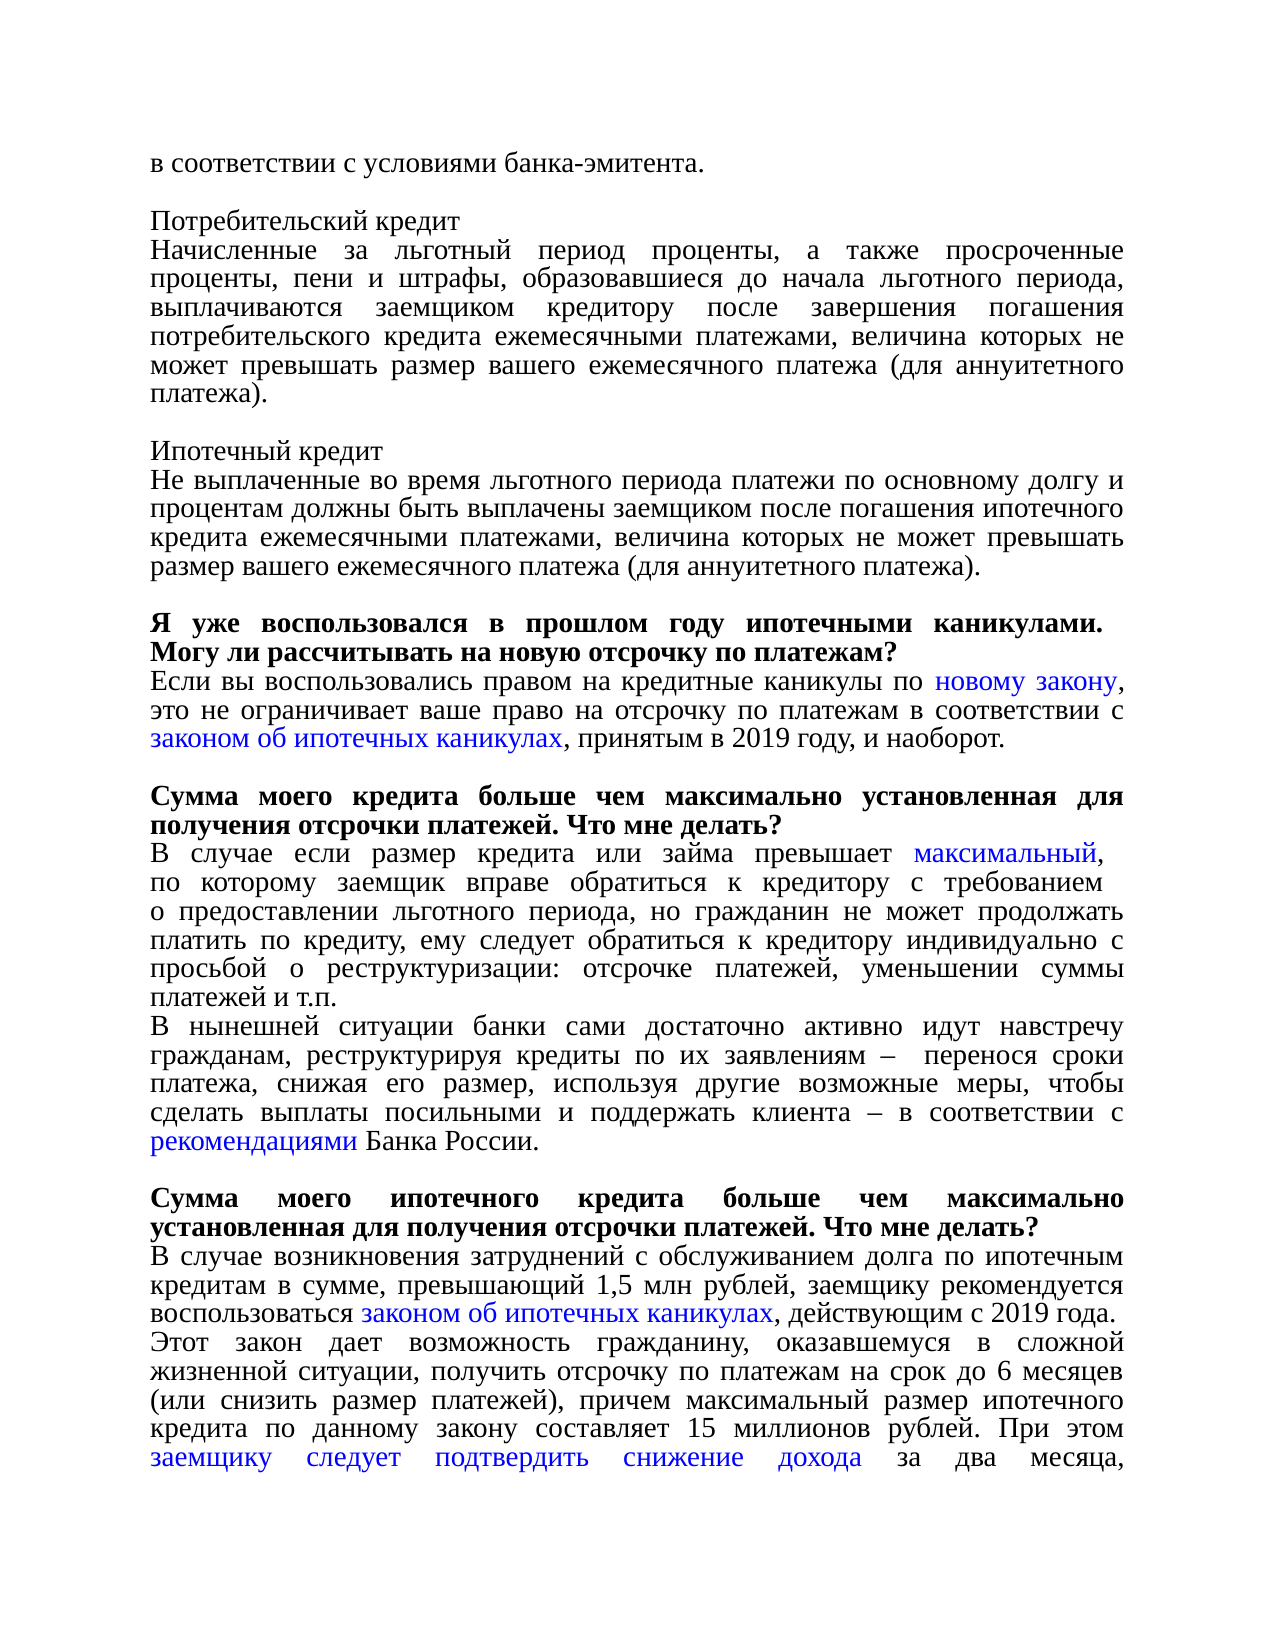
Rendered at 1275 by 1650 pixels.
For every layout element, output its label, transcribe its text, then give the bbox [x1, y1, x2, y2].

text Сумма моего ипотечного кредита больше чем максимально установленная для получения отсрочки платежей. Что мне делать? [150, 1185, 1125, 1242]
text В нынешней ситуации банки сами достаточно активно идут навстречу гражданам, реструктурируя кредиты по их заявлениям – перенося сроки платежа, снижая его размер, используя другие возможные меры, чтобы сделать выплаты посильными и поддержать клиента – в соответствии с рекомендациями Банка России. [150, 1012, 1125, 1156]
text В случае если размер кредита или займа превышает максимальный, по которому заемщик вправе обратиться к кредитору с требованием о предоставлении льготного периода, но гражданин не может продолжать платить по кредиту, ему следует обратиться к кредитору индивидуально с просьбой о реструктуризации: отсрочке платежей, уменьшении суммы платежей и т.п. [150, 840, 1125, 1012]
text Если вы воспользовались правом на кредитные каникулы по новому закону, это не ограничивает ваше право на отсрочку по платежам в соответствии с законом об ипотечных каникулах, принятым в 2019 году, и наоборот. [150, 667, 1125, 754]
text Ипотечный кредит [150, 437, 1125, 466]
text Не выплаченные во время льготного периода платежи по основному долгу и процентам должны быть выплачены заемщиком после погашения ипотечного кредита ежемесячными платежами, величина которых не может превышать размер вашего ежемесячного платежа (для аннуитетного платежа). [150, 466, 1125, 581]
text Я уже воспользовался в прошлом году ипотечными каникулами. Могу ли рассчитывать на новую отсрочку по платежам? [150, 610, 1125, 667]
text Потребительский кредит [150, 207, 1125, 236]
text В случае возникновения затруднений с обслуживанием долга по ипотечным кредитам в сумме, превышающий 1,5 млн рублей, заемщику рекомендуется воспользоваться законом об ипотечных каникулах, действующим с 2019 года. [150, 1242, 1125, 1329]
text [150, 150, 1125, 179]
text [150, 1329, 1125, 1472]
text Начисленные за льготный период проценты, а также просроченные проценты, пени и штрафы, образовавшиеся до начала льготного периода, выплачиваются заемщиком кредитору после завершения погашения потребительского кредита ежемесячными платежами, величина которых не может превышать размер вашего ежемесячного платежа (для аннуитетного платежа). [150, 236, 1125, 409]
text Сумма моего кредита больше чем максимально установленная для получения отсрочки платежей. Что мне делать? [150, 782, 1125, 840]
